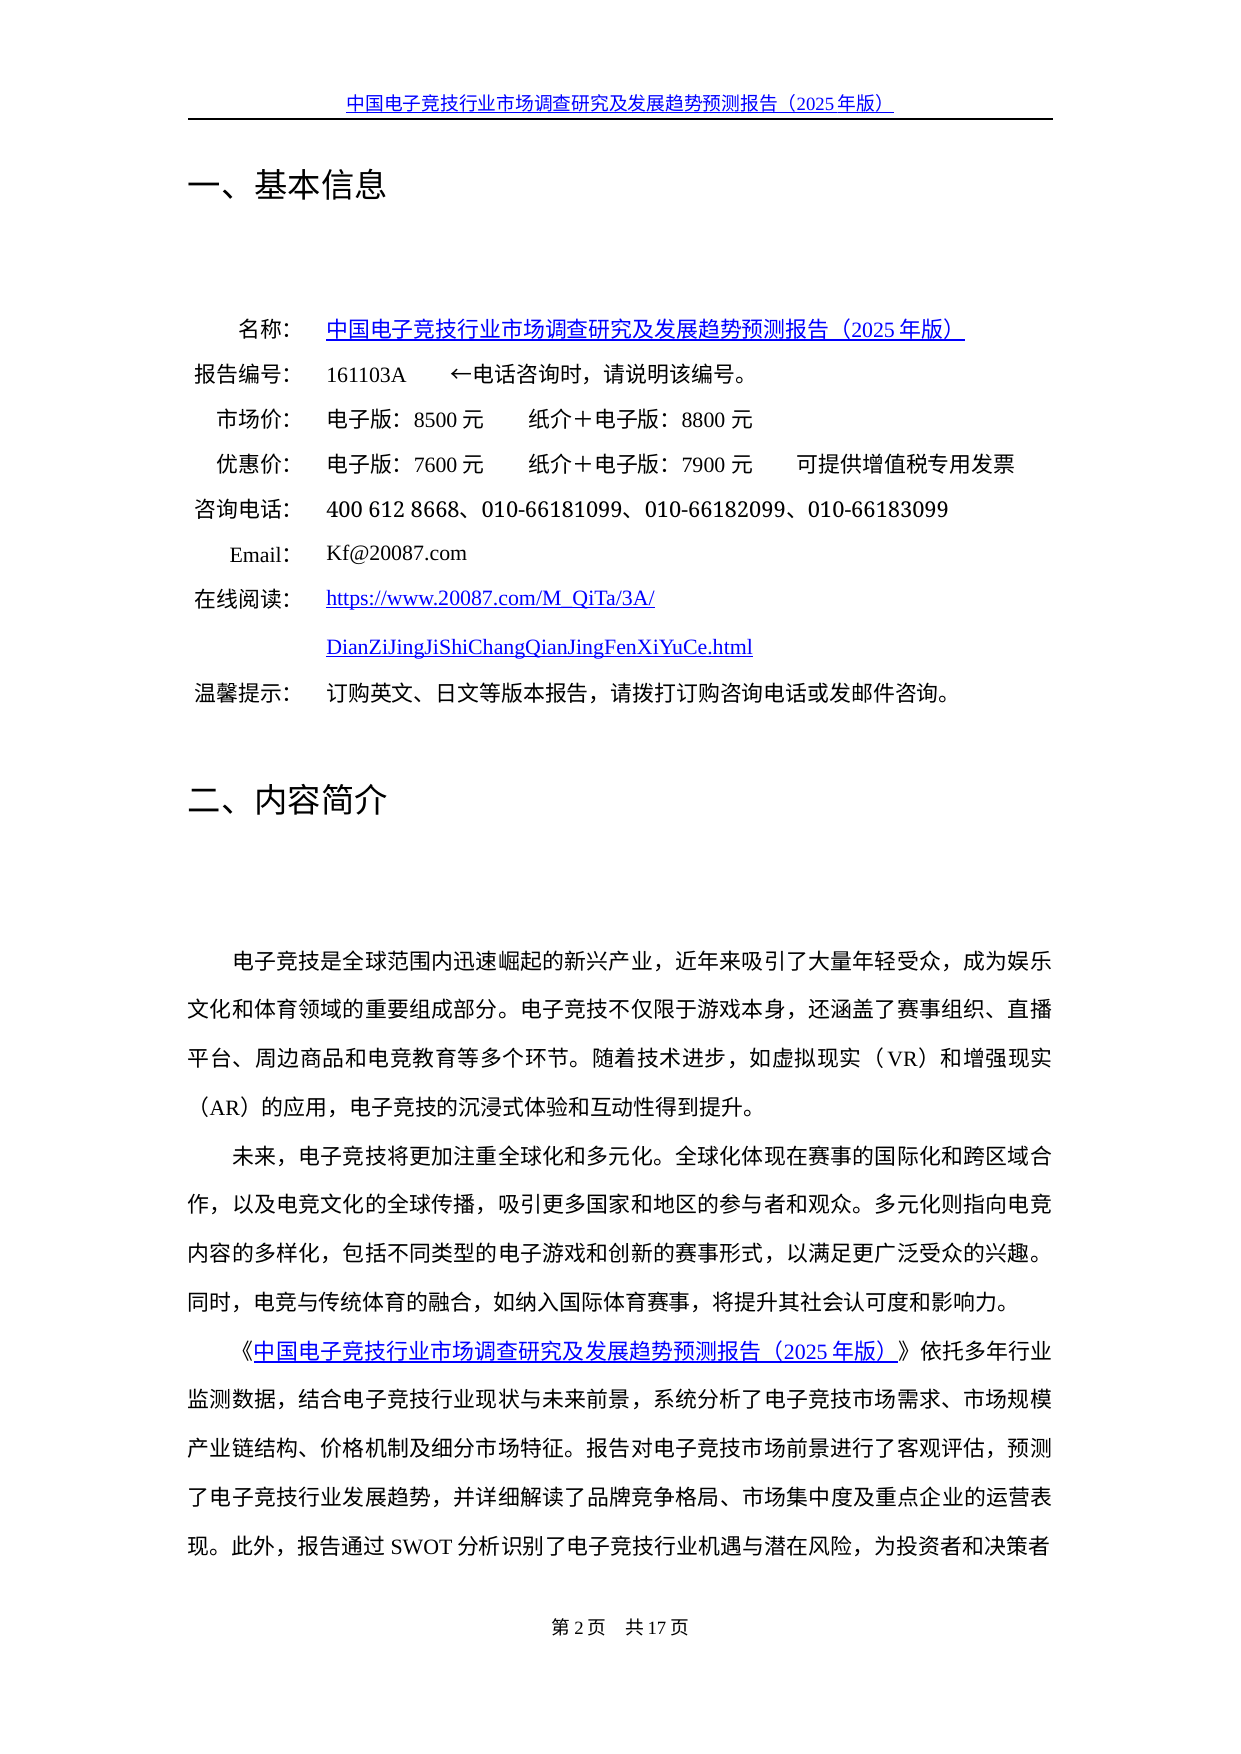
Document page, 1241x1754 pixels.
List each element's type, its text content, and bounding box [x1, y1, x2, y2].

table_cell 电子版：7600 元 纸介＋电子版：7900 元 可提供增值税专用发票 [315, 447, 1073, 492]
title 二、内容简介 [187, 766, 1053, 831]
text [187, 943, 1053, 1561]
table_cell 161103A ←电话咨询时，请说明该编号。 [315, 357, 1073, 402]
table_cell [315, 582, 1073, 675]
table_header 中国电子竞技行业市场调查研究及发展趋势预测报告（2025年版） [315, 312, 1073, 357]
title 一、基本信息 [187, 150, 1053, 215]
table_cell Kf@20087.com [315, 537, 1073, 582]
table_cell 温馨提示： [167, 675, 315, 720]
table_cell Email： [167, 537, 315, 582]
table_cell 400 612 8668、010-66181099、010-66182099、010-66183099 [315, 492, 1073, 537]
table_cell 咨询电话： [167, 492, 315, 537]
table_cell 优惠价： [167, 447, 315, 492]
table_cell 订购英文、日文等版本报告，请拨打订购咨询电话或发邮件咨询。 [315, 675, 1073, 720]
table_cell 电子版：8500 元 纸介＋电子版：8800 元 [315, 402, 1073, 447]
table_cell 报告编号： [167, 357, 315, 402]
table_cell 在线阅读： [167, 582, 315, 675]
table_cell 市场价： [167, 402, 315, 447]
table_header 名称： [167, 312, 315, 357]
